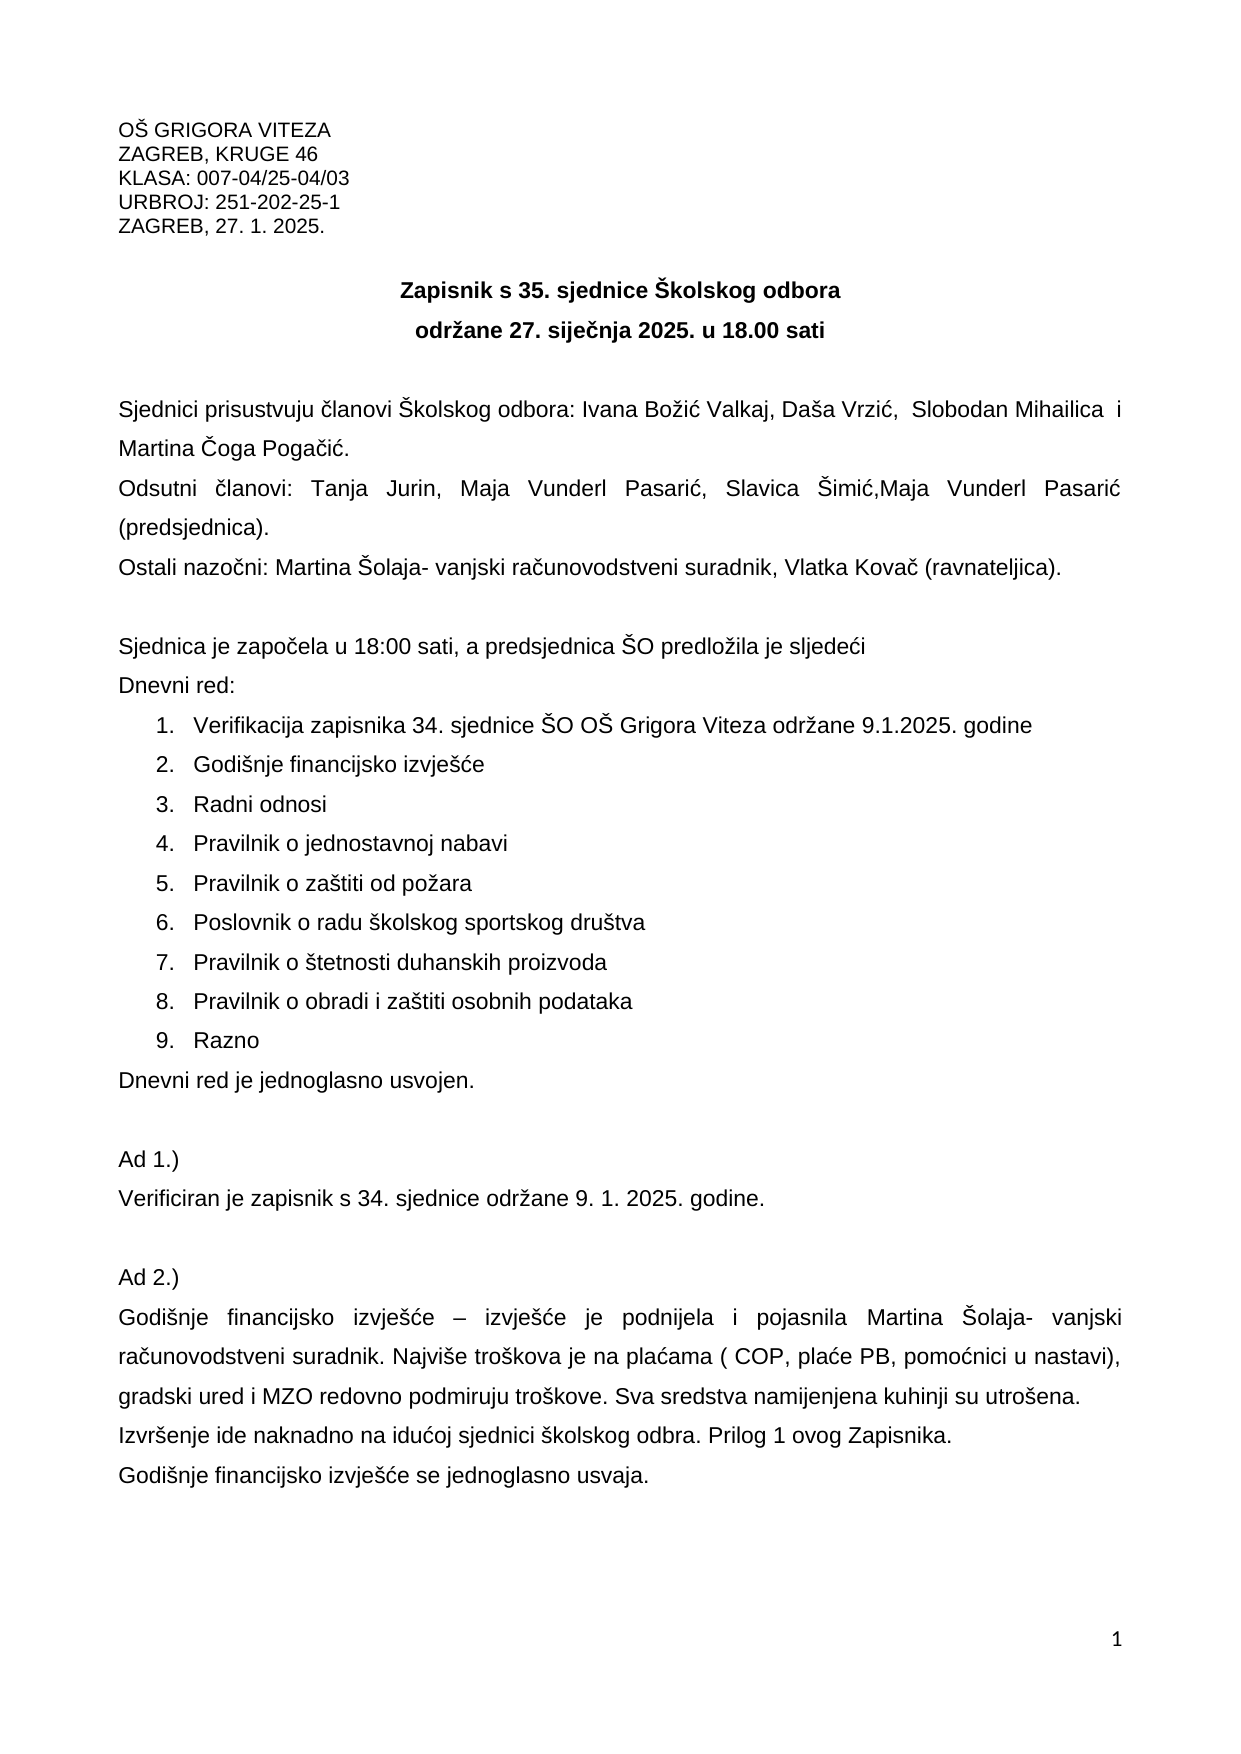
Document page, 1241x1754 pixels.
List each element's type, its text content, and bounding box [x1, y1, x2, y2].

text Godišnje financijsko izvješće – izvješće je podnijela i pojasnila Martina Šolaja- vanjski računovodstveni suradnik. Najviše troškova je na plaćama ( COP, plaće PB, pomoćnici u nastavi), gradski ured i MZO redovno podmiruju troškove. Sva sredstva namijenjena kuhinji su utrošena. [118, 1304, 1122, 1409]
text Ostali nazočni: Martina Šolaja- vanjski računovodstveni suradnik, Vlatka Kovač (ravnateljica). [118, 554, 1122, 580]
list Radni odnosi [156, 791, 1122, 817]
list Pravilnik o jednostavnoj nabavi [156, 830, 1122, 856]
text Sjednica je započela u 18:00 sati, a predsjednica ŠO predložila je sljedeći [118, 633, 1122, 659]
text Izvršenje ide naknadno na idućoj sjednici školskog odbra. Prilog 1 ovog Zapisnika. [118, 1422, 1122, 1449]
text Ad 1.) [118, 1146, 1122, 1172]
text ZAGREB, KRUGE 46 [118, 142, 1122, 166]
text ZAGREB, 27. 1. 2025. [118, 214, 1122, 238]
text održane 27. siječnja 2025. u 18.00 sati [118, 317, 1122, 343]
list Pravilnik o zaštiti od požara [156, 869, 1122, 896]
list Poslovnik o radu školskog sportskog društva [156, 909, 1122, 935]
list Razno [156, 1027, 1122, 1054]
text Odsutni članovi: Tanja Jurin, Maja Vunderl Pasarić, Slavica Šimić,Maja Vunderl Pasarić (predsjednica). [118, 475, 1122, 541]
text Dnevni red: [118, 672, 1122, 698]
list Pravilnik o obradi i zaštiti osobnih podataka [156, 988, 1122, 1014]
text KLASA: 007-04/25-04/03 [118, 166, 1122, 190]
list Verifikacija zapisnika 34. sjednice ŠO OŠ Grigora Viteza održane 9.1.2025. godine [156, 712, 1122, 738]
text Dnevni red je jednoglasno usvojen. [118, 1067, 1122, 1093]
text OŠ GRIGORA VITEZA [118, 118, 1122, 142]
text URBROJ: 251-202-25-1 [118, 190, 1122, 214]
text Godišnje financijsko izvješće se jednoglasno usvaja. [118, 1462, 1122, 1488]
text Verificiran je zapisnik s 34. sjednice održane 9. 1. 2025. godine. [118, 1185, 1122, 1212]
list Pravilnik o štetnosti duhanskih proizvoda [156, 948, 1122, 975]
text Sjednici prisustvuju članovi Školskog odbora: Ivana Božić Valkaj, Daša Vrzić, Slobodan Mihailica i Martina Čoga Pogačić. [118, 396, 1122, 462]
text Ad 2.) [118, 1264, 1122, 1291]
list Godišnje financijsko izvješće [156, 751, 1122, 777]
text Zapisnik s 35. sjednice Školskog odbora [118, 277, 1122, 304]
